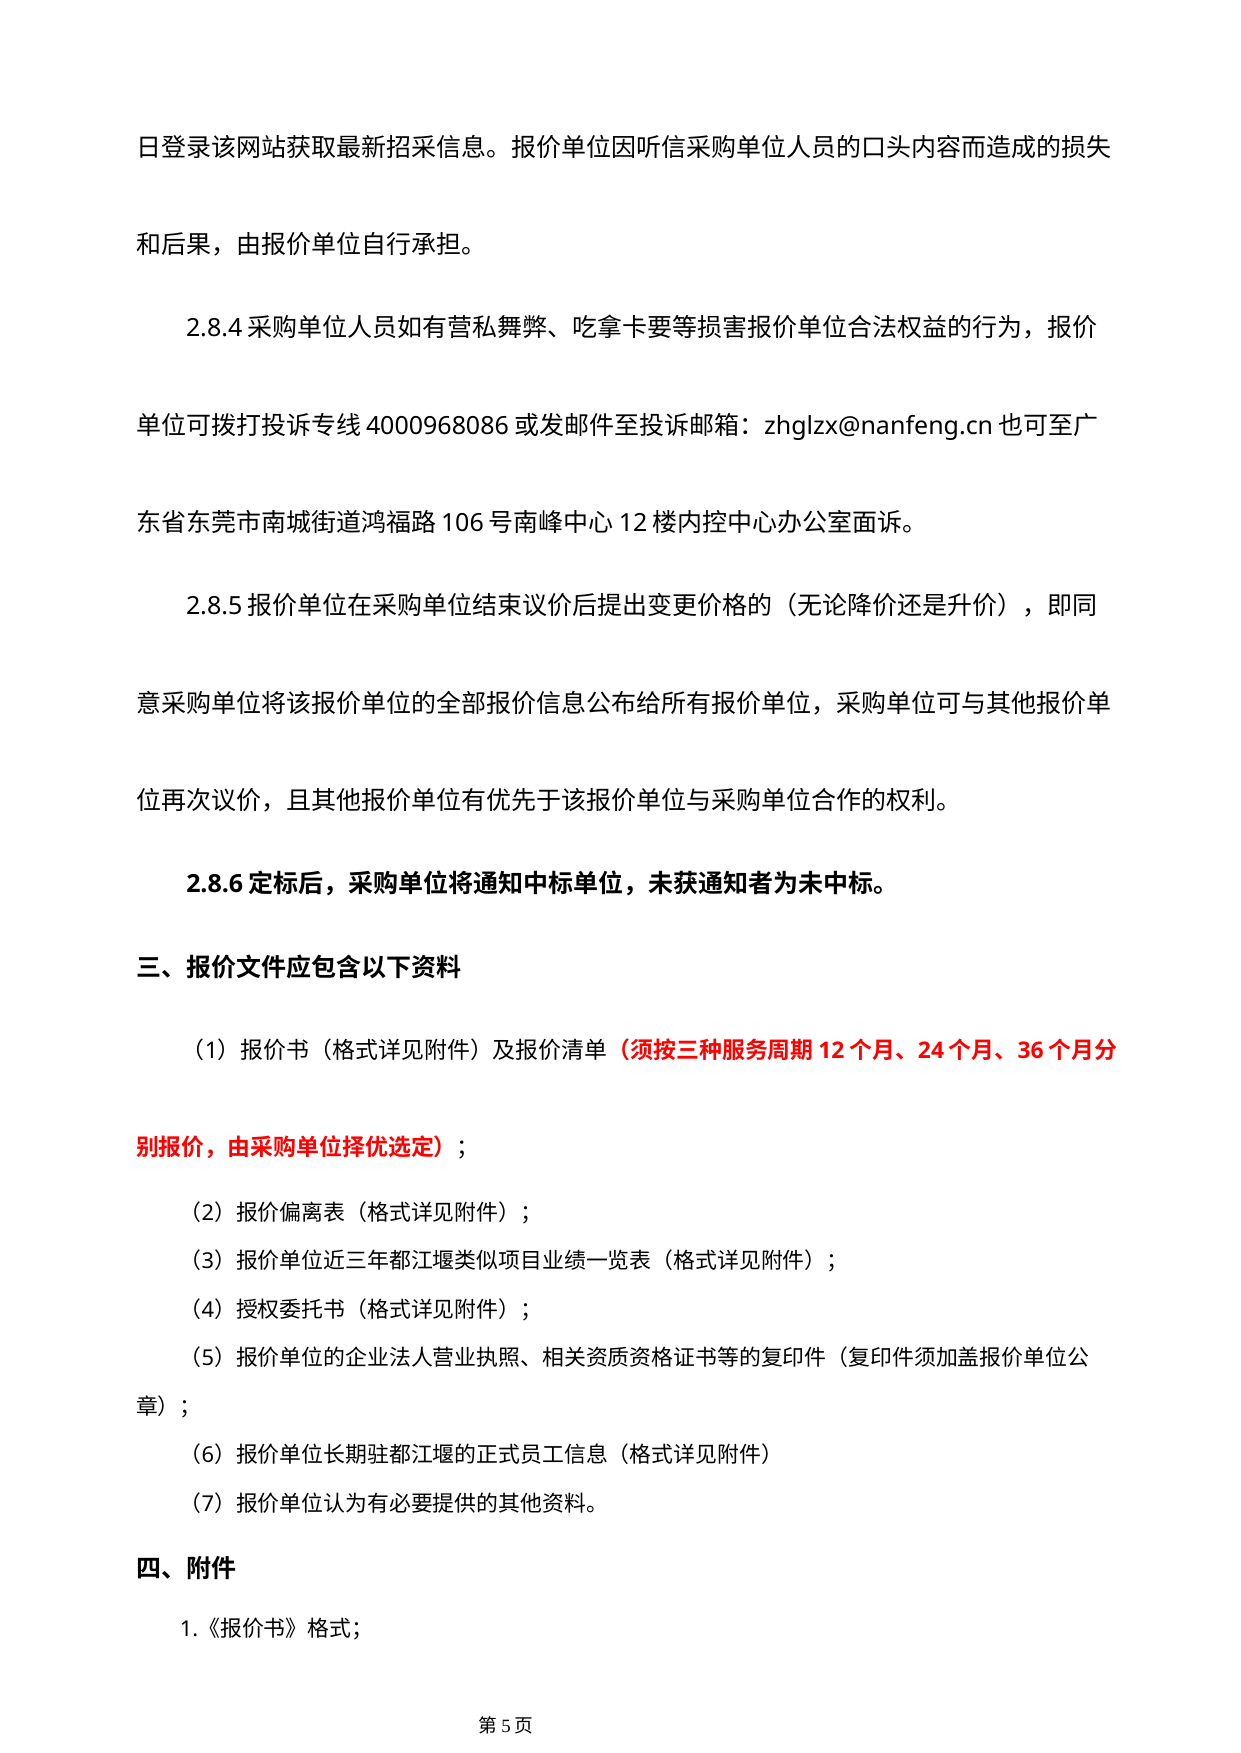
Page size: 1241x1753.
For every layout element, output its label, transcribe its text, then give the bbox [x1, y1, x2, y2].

list （2）报价偏离表（格式详见附件）； [136, 1195, 1122, 1227]
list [136, 113, 1122, 275]
list （5）报价单位的企业法人营业执照、相关资质资格证书等的复印件（复印件须加盖报价单位公章）； [136, 1340, 1122, 1421]
list 2.8.6定标后，采购单位将通知中标单位，未获通知者为未中标。 [136, 849, 1122, 914]
list （6）报价单位长期驻都江堰的正式员工信息（格式详见附件） [136, 1437, 1122, 1469]
list （3）报价单位近三年都江堰类似项目业绩一览表（格式详见附件）； [136, 1243, 1122, 1276]
text 三、报价文件应包含以下资料 [136, 933, 1122, 998]
text 四、附件 [136, 1534, 1122, 1599]
list 2.8.5报价单位在采购单位结束议价后提出变更价格的（无论降价还是升价），即同意采购单位将该报价单位的全部报价信息公布给所有报价单位，采购单位可与其他报价单位再次议价，且其他报价单位有优先于该报价单位与采购单位合作的权利。 [136, 571, 1122, 831]
list 2.8.4采购单位人员如有营私舞弊、吃拿卡要等损害报价单位合法权益的行为，报价单位可拨打投诉专线4000968086或发邮件至投诉邮箱：zhglzx@nanfeng.cn也可至广东省东莞市南城街道鸿福路106号南峰中心12楼内控中心办公室面诉。 [136, 293, 1122, 553]
list 1.《报价书》格式； [136, 1611, 1122, 1644]
list （1）报价书（格式详见附件）及报价清单（须按三种服务周期12个月、24个月、36个月分别报价，由采购单位择优选定）； [136, 1016, 1122, 1178]
list （7）报价单位认为有必要提供的其他资料。 [136, 1485, 1122, 1518]
list （4）授权委托书（格式详见附件）； [136, 1292, 1122, 1324]
